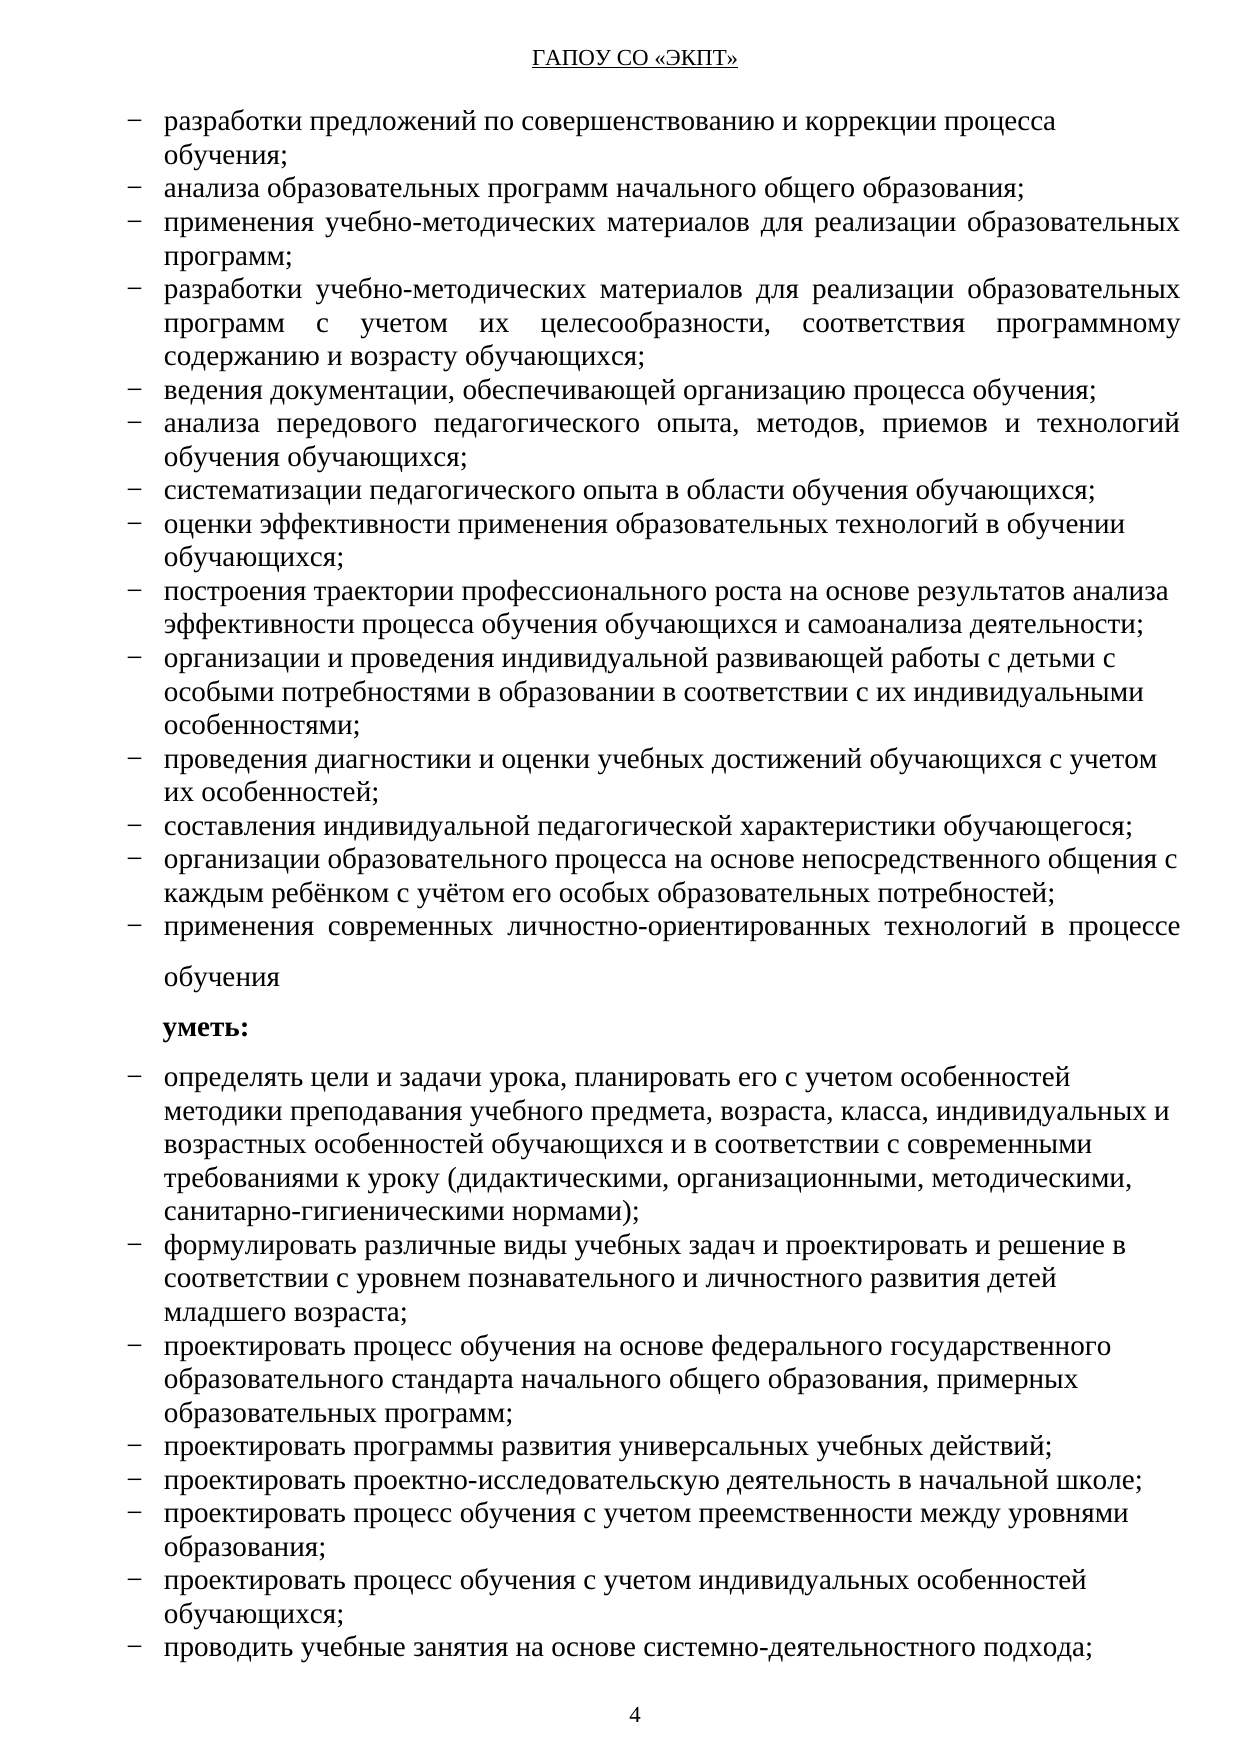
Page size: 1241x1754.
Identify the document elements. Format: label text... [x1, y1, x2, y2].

text уметь: [89, 1009, 1181, 1043]
list составления индивидуальной педагогической характеристики обучающегося; [126, 808, 1181, 841]
list применения учебно-методических материалов для реализации образовательных программ; [126, 204, 1181, 271]
list формулировать различные виды учебных задач и проектировать и решение в соответствии с уровнем познавательного и личностного развития детей младшего возраста; [126, 1227, 1181, 1328]
list оценки эффективности применения образовательных технологий в обучении обучающихся; [126, 506, 1181, 573]
list проведения диагностики и оценки учебных достижений обучающихся с учетом их особенностей; [126, 741, 1181, 808]
list проектировать процесс обучения с учетом индивидуальных особенностей обучающихся; [126, 1562, 1181, 1629]
list анализа образовательных программ начального общего образования; [126, 171, 1181, 204]
list проводить учебные занятия на основе системно-деятельностного подхода; [126, 1629, 1181, 1663]
list определять цели и задачи урока, планировать его с учетом особенностей методики преподавания учебного предмета, возраста, класса, индивидуальных и возрастных особенностей обучающихся и в соответствии с современными требованиями к уроку (дидактическими, организационными, методическими, санитарно-гигиеническими нормами); [126, 1059, 1181, 1227]
list разработки учебно-методических материалов для реализации образовательных программ с учетом их целесообразности, соответствия программному содержанию и возрасту обучающихся; [126, 271, 1181, 372]
list проектировать процесс обучения с учетом преемственности между уровнями образования; [126, 1495, 1181, 1562]
list организации и проведения индивидуальной развивающей работы с детьми с особыми потребностями в образовании в соответствии с их индивидуальными особенностями; [126, 640, 1181, 741]
list проектировать процесс обучения на основе федерального государственного образовательного стандарта начального общего образования, примерных образовательных программ; [126, 1328, 1181, 1428]
list организации образовательного процесса на основе непосредственного общения с каждым ребёнком с учётом его особых образовательных потребностей; [126, 841, 1181, 908]
list систематизации педагогического опыта в области обучения обучающихся; [126, 472, 1181, 506]
list разработки предложений по совершенствованию и коррекции процесса обучения; [126, 103, 1181, 171]
list проектировать программы развития универсальных учебных действий; [126, 1428, 1181, 1462]
list анализа передового педагогического опыта, методов, приемов и технологий обучения обучающихся; [126, 405, 1181, 472]
list построения траектории профессионального роста на основе результатов анализа эффективности процесса обучения обучающихся и самоанализа деятельности; [126, 573, 1181, 640]
list применения современных личностно-ориентированных технологий в процессе обучения [126, 908, 1181, 992]
list ведения документации, обеспечивающей организацию процесса обучения; [126, 372, 1181, 405]
list проектировать проектно-исследовательскую деятельность в начальной школе; [126, 1462, 1181, 1495]
